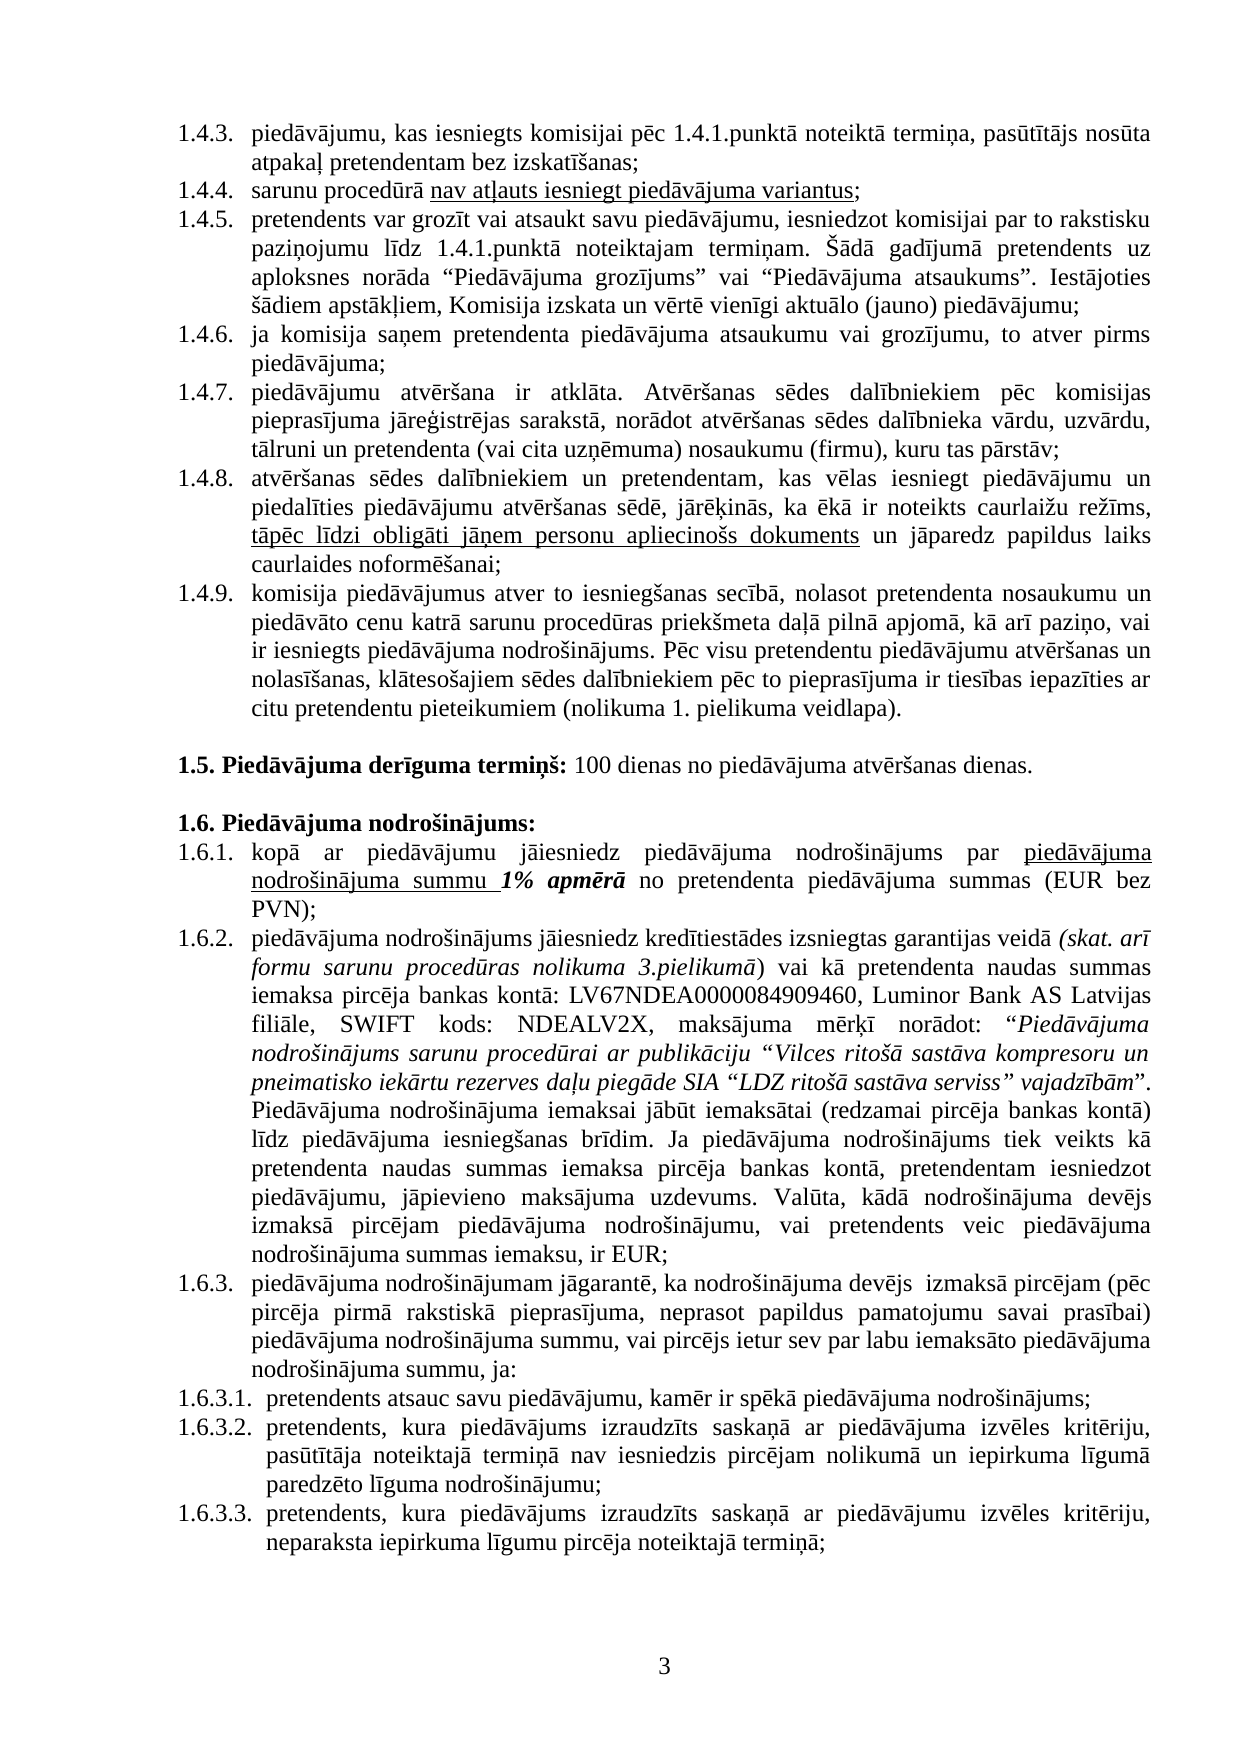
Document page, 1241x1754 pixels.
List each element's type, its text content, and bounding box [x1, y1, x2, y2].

list pretendents atsauc savu piedāvājumu, kamēr ir spēkā piedāvājuma nodrošinājums; [177, 1383, 1152, 1412]
list pretendents var grozīt vai atsaukt savu piedāvājumu, iesniedzot komisijai par to rakstisku paziņojumu līdz 1.4.1.punktā noteiktajam termiņam. Šādā gadījumā pretendents uz aploksnes norāda “Piedāvājuma grozījums” vai “Piedāvājuma atsaukums”. Iestājoties šādiem apstākļiem, Komisija izskata un vērtē vienīgi aktuālo (jauno) piedāvājumu; [177, 204, 1152, 319]
list Piedāvājuma derīguma termiņš: 100 dienas no piedāvājuma atvēršanas dienas. [177, 751, 1152, 779]
list ja komisija saņem pretendenta piedāvājuma atsaukumu vai grozījumu, to atver pirms piedāvājuma; [177, 319, 1152, 377]
list piedāvājuma nodrošinājumam jāgarantē, ka nodrošinājuma devējs izmaksā pircējam (pēc pircēja pirmā rakstiskā pieprasījuma, neprasot papildus pamatojumu savai prasībai) piedāvājuma nodrošinājuma summu, vai pircējs ietur sev par labu iemaksāto piedāvājuma nodrošinājuma summu, ja: [177, 1268, 1152, 1383]
list sarunu procedūrā nav atļauts iesniegt piedāvājuma variantus; [177, 176, 1152, 204]
list komisija piedāvājumus atver to iesniegšanas secībā, nolasot pretendenta nosaukumu un piedāvāto cenu katrā sarunu procedūras priekšmeta daļā pilnā apjomā, kā arī paziņo, vai ir iesniegts piedāvājuma nodrošinājums. Pēc visu pretendentu piedāvājumu atvēršanas un nolasīšanas, klātesošajiem sēdes dalībniekiem pēc to pieprasījuma ir tiesības iepazīties ar citu pretendentu pieteikumiem (nolikuma 1. pielikuma veidlapa). [177, 578, 1152, 722]
list piedāvājuma nodrošinājums jāiesniedz kredītiestādes izsniegtas garantijas veidā (skat. arī formu sarunu procedūras nolikuma 3.pielikumā) vai kā pretendenta naudas summas iemaksa pircēja bankas kontā: LV67NDEA0000084909460, Luminor Bank AS Latvijas filiāle, SWIFT kods: NDEALV2X, maksājuma mērķī norādot: “Piedāvājuma nodrošinājums sarunu procedūrai ar publikāciju “Vilces ritošā sastāva kompresoru un pneimatisko iekārtu rezerves daļu piegāde SIA “LDZ ritošā sastāva serviss” vajadzībām”. Piedāvājuma nodrošinājuma iemaksai jābūt iemaksātai (redzamai pircēja bankas kontā) līdz piedāvājuma iesniegšanas brīdim. Ja piedāvājuma nodrošinājums tiek veikts kā pretendenta naudas summas iemaksa pircēja bankas kontā, pretendentam iesniedzot piedāvājumu, jāpievieno maksājuma uzdevums. Valūta, kādā nodrošinājuma devējs izmaksā pircējam piedāvājuma nodrošinājumu, vai pretendents veic piedāvājuma nodrošinājuma summas iemaksu, ir EUR; [177, 923, 1152, 1268]
list pretendents, kura piedāvājums izraudzīts saskaņā ar piedāvājumu izvēles kritēriju, neparaksta iepirkuma līgumu pircēja noteiktajā termiņā; [177, 1498, 1152, 1556]
list piedāvājumu atvēršana ir atklāta. Atvēršanas sēdes dalībniekiem pēc komisijas pieprasījuma jāreģistrējas sarakstā, norādot atvēršanas sēdes dalībnieka vārdu, uzvārdu, tālruni un pretendenta (vai cita uzņēmuma) nosaukumu (firmu), kuru tas pārstāv; [177, 377, 1152, 463]
list piedāvājumu, kas iesniegts komisijai pēc 1.4.1.punktā noteiktā termiņa, pasūtītājs nosūta atpakaļ pretendentam bez izskatīšanas; [177, 118, 1152, 176]
list pretendents, kura piedāvājums izraudzīts saskaņā ar piedāvājuma izvēles kritēriju, pasūtītāja noteiktajā termiņā nav iesniedzis pircējam nolikumā un iepirkuma līgumā paredzēto līguma nodrošinājumu; [177, 1412, 1152, 1498]
list atvēršanas sēdes dalībniekiem un pretendentam, kas vēlas iesniegt piedāvājumu un piedalīties piedāvājumu atvēršanas sēdē, jārēķinās, ka ēkā ir noteikts caurlaižu režīms, tāpēc līdzi obligāti jāņem personu apliecinošs dokuments un jāparedz papildus laiks caurlaides noformēšanai; [177, 463, 1152, 578]
list kopā ar piedāvājumu jāiesniedz piedāvājuma nodrošinājums par piedāvājuma nodrošinājuma summu 1% apmērā no pretendenta piedāvājuma summas (EUR bez PVN); [177, 837, 1152, 923]
list Piedāvājuma nodrošinājums: [177, 808, 1152, 837]
